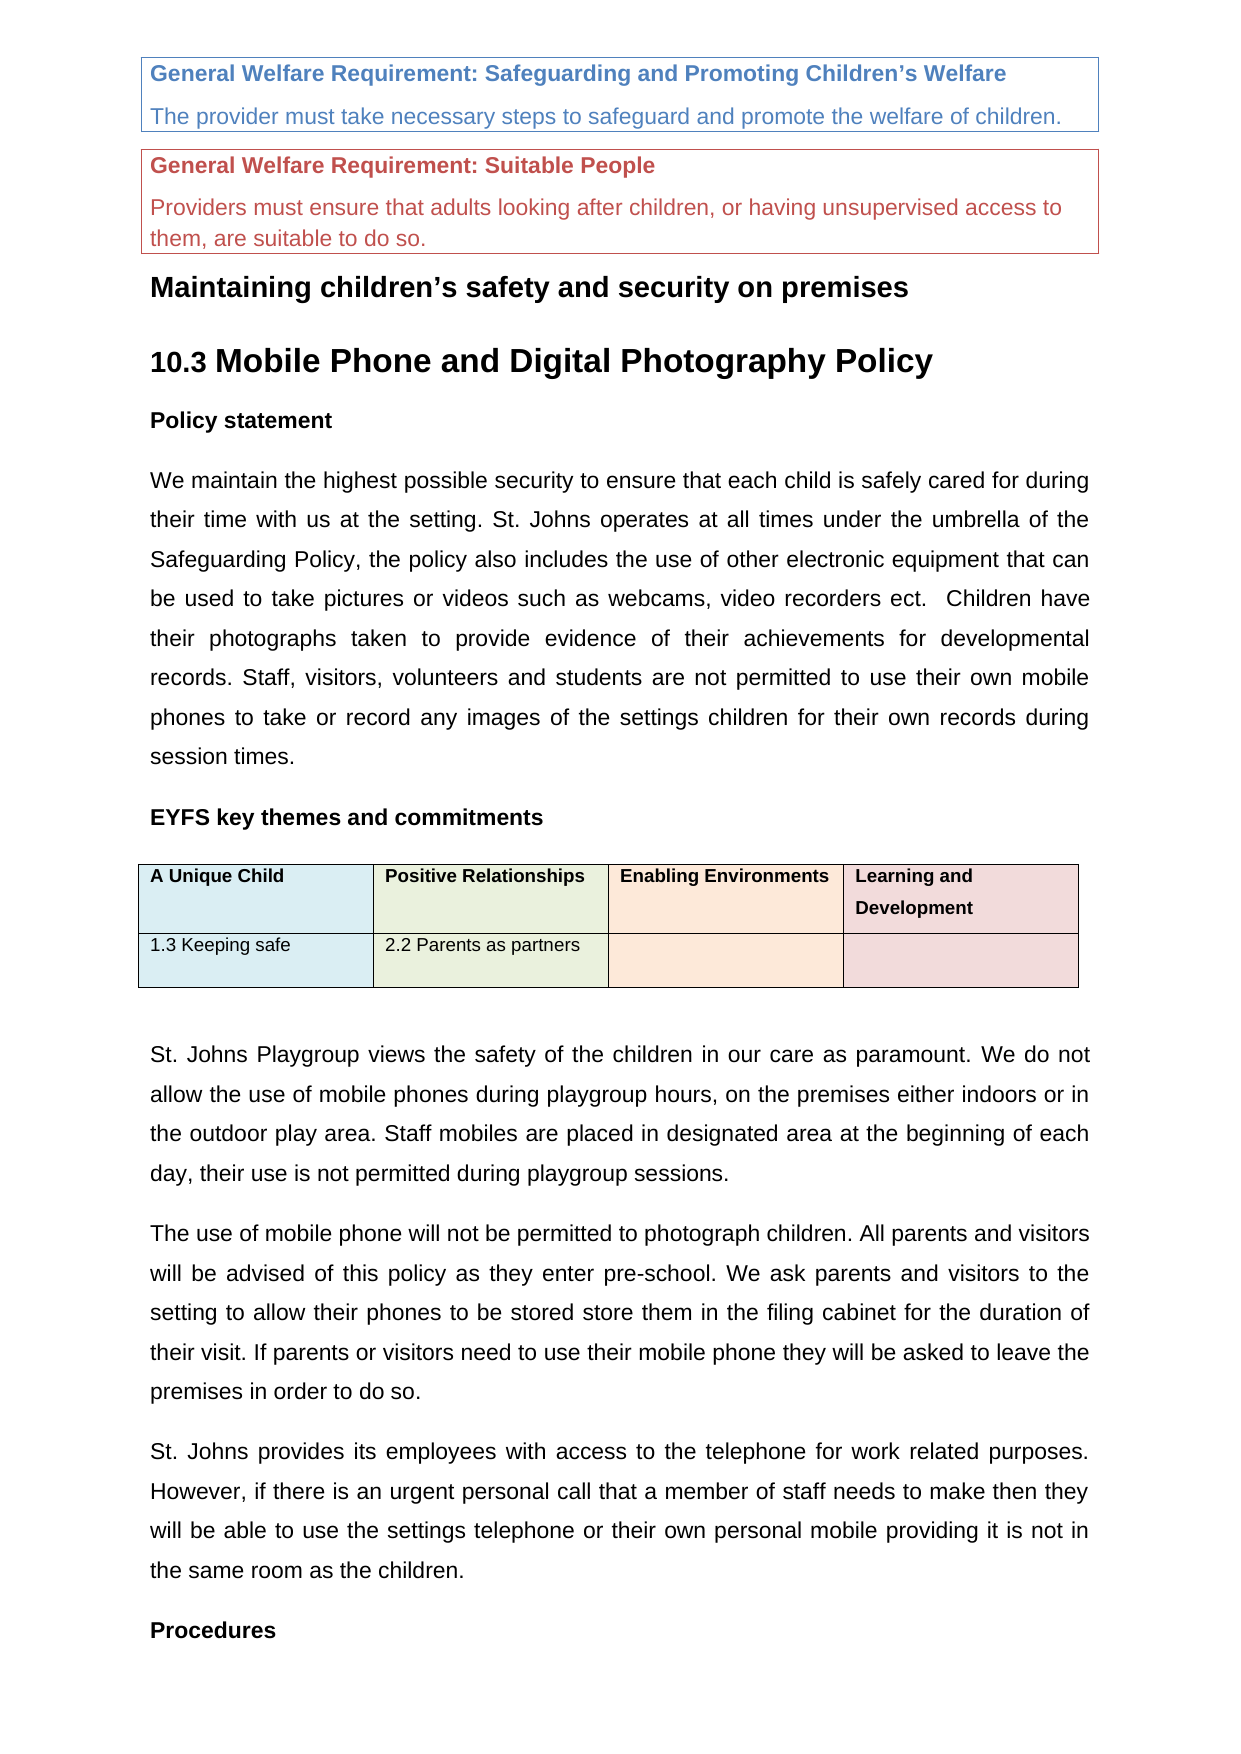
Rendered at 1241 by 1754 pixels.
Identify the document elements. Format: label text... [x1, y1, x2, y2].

text The provider must take necessary steps to safeguard and promote the welfare of children. [142, 99, 1098, 131]
table_cell [609, 934, 843, 987]
table_cell 1.3 Keeping safe [139, 934, 373, 987]
text General Welfare Requirement: Suitable People [142, 150, 1098, 178]
text St. Johns provides its employees with access to the telephone for work related purposes. However, if there is an urgent personal call that a member of staff needs to make then they will be able to use the settings telephone or their own personal mobile providing it is not in the same room as the children. [150, 1438, 1090, 1583]
text 10.3 Mobile Phone and Digital Photography Policy [150, 342, 1090, 380]
text EYFS key themes and commitments [150, 803, 1090, 830]
text Providers must ensure that adults looking after children, or having unsupervised access to them, are suitable to do so. [142, 191, 1098, 253]
table_header Positive Relationships [374, 865, 608, 933]
text Policy statement [150, 407, 1090, 433]
text St. Johns Playgroup views the safety of the children in our care as paramount. We do not allow the use of mobile phones during playgroup hours, on the premises either indoors or in the outdoor play area. Staff mobiles are placed in designated area at the beginning of each day, their use is not permitted during playgroup sessions. [150, 1041, 1090, 1186]
text Maintaining children’s safety and security on premises [150, 270, 1090, 304]
text The use of mobile phone will not be permitted to photograph children. All parents and visitors will be advised of this policy as they enter pre-school. We ask parents and visitors to the setting to allow their phones to be stored store them in the filing cabinet for the duration of their visit. If parents or visitors need to use their mobile phone they will be asked to leave the premises in order to do so. [150, 1220, 1090, 1404]
table_header Enabling Environments [609, 865, 843, 933]
table_cell [844, 934, 1078, 987]
text Procedures [150, 1617, 1090, 1643]
text We maintain the highest possible security to ensure that each child is safely cared for during their time with us at the setting. St. Johns operates at all times under the umbrella of the Safeguarding Policy, the policy also includes the use of other electronic equipment that can be used to take pictures or videos such as webcams, video recorders ect. Children have their photographs taken to provide evidence of their achievements for developmental records. Staff, visitors, volunteers and students are not permitted to use their own mobile phones to take or record any images of the settings children for their own records during session times. [150, 467, 1090, 769]
table_header Learning and Development [844, 865, 1078, 933]
text General Welfare Requirement: Safeguarding and Promoting Children’s Welfare [142, 58, 1098, 86]
table_header A Unique Child [139, 865, 373, 933]
table_cell 2.2 Parents as partners [374, 934, 608, 987]
